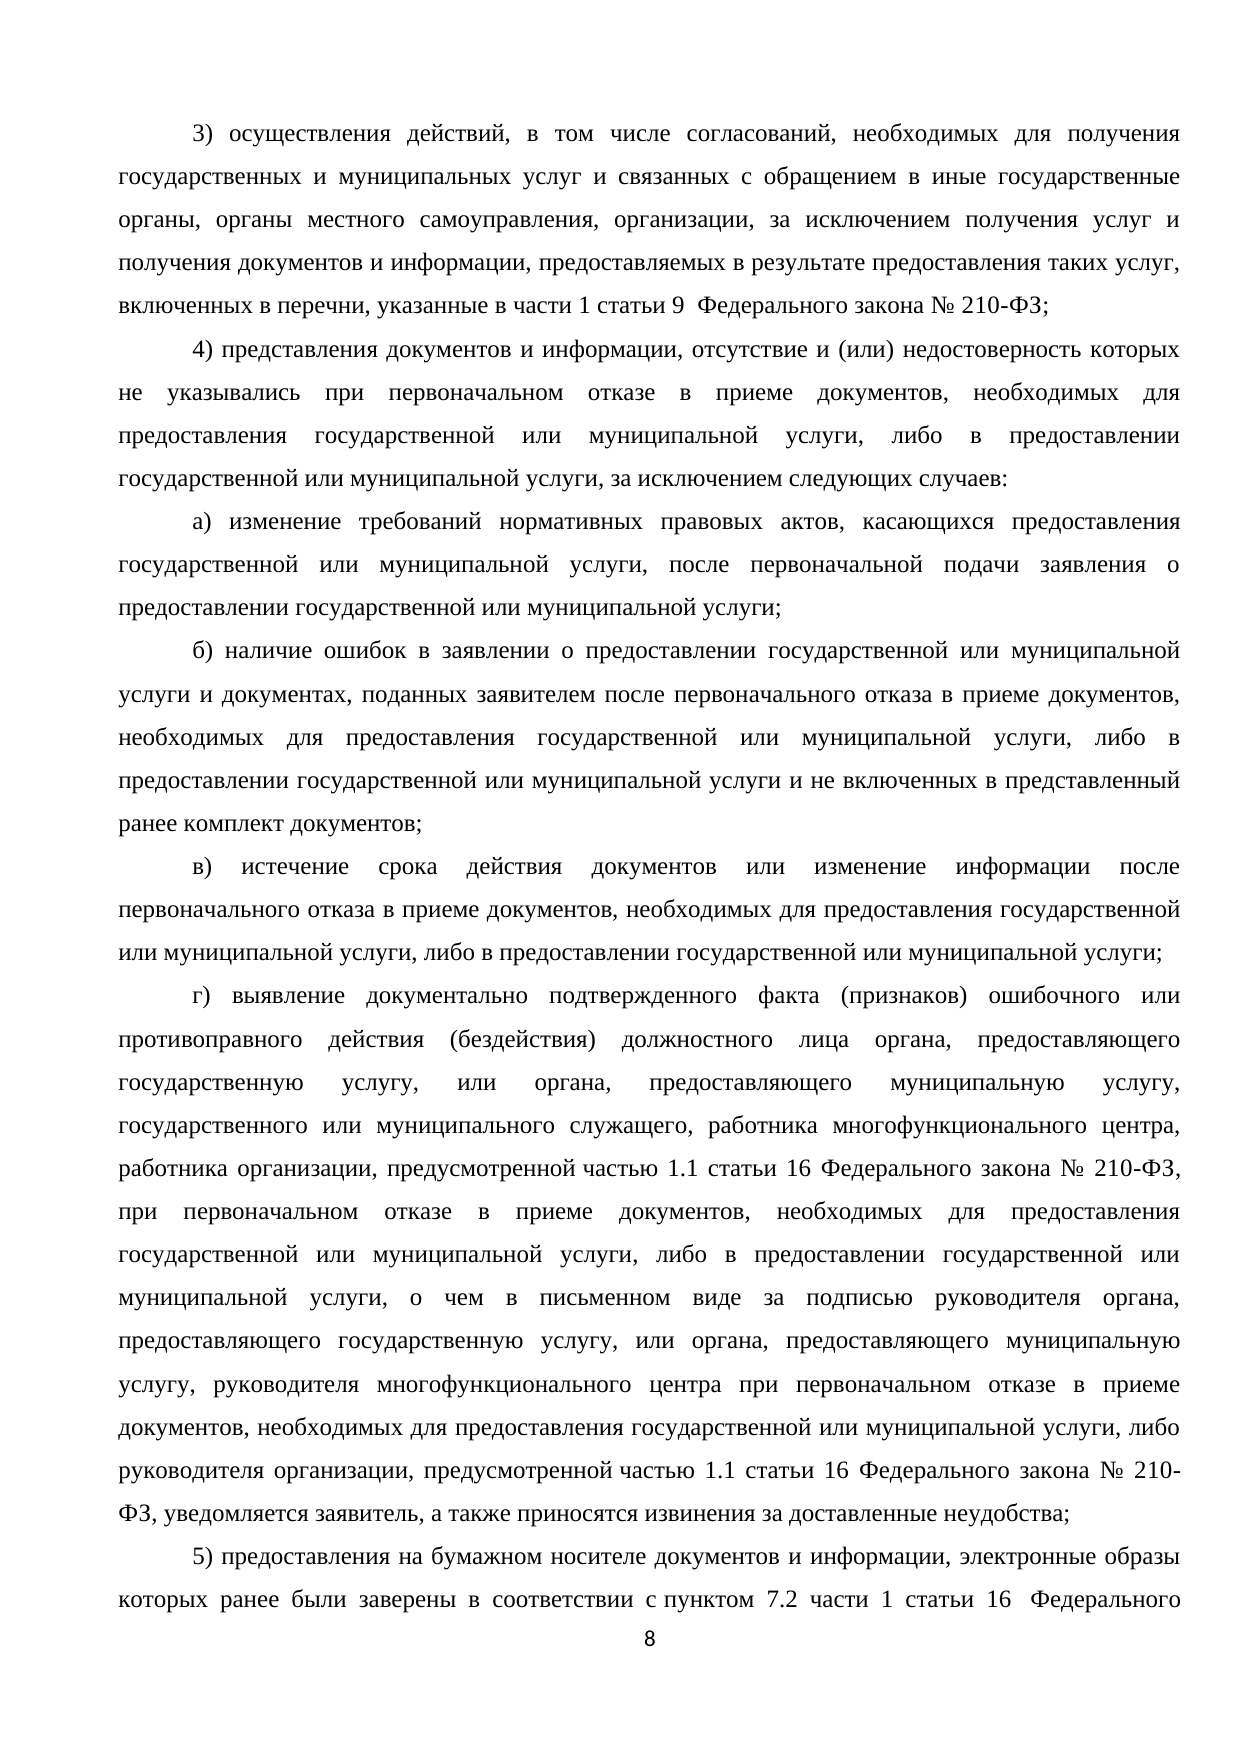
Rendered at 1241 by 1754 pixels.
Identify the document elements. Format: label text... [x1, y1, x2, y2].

text 3) осуществления действий, в том числе согласований, необходимых для получения государственных и муниципальных услуг и связанных с обращением в иные государственные органы, органы местного самоуправления, организации, за исключением получения услуг и получения документов и информации, предоставляемых в результате предоставления таких услуг, включенных в перечни, указанные в части 1 статьи 9 Федерального закона № 210-ФЗ; [118, 118, 1181, 319]
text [118, 1541, 1181, 1613]
text б) наличие ошибок в заявлении о предоставлении государственной или муниципальной услуги и документах, поданных заявителем после первоначального отказа в приеме документов, необходимых для предоставления государственной или муниципальной услуги, либо в предоставлении государственной или муниципальной услуги и не включенных в представленный ранее комплект документов; [118, 636, 1181, 837]
text 4) представления документов и информации, отсутствие и (или) недостоверность которых не указывались при первоначальном отказе в приеме документов, необходимых для предоставления государственной или муниципальной услуги, либо в предоставлении государственной или муниципальной услуги, за исключением следующих случаев: [118, 334, 1181, 492]
text а) изменение требований нормативных правовых актов, касающихся предоставления государственной или муниципальной услуги, после первоначальной подачи заявления о предоставлении государственной или муниципальной услуги; [118, 506, 1181, 621]
text в) истечение срока действия документов или изменение информации после первоначального отказа в приеме документов, необходимых для предоставления государственной или муниципальной услуги, либо в предоставлении государственной или муниципальной услуги; [118, 851, 1181, 966]
text г) выявление документально подтвержденного факта (признаков) ошибочного или противоправного действия (бездействия) должностного лица органа, предоставляющего государственную услугу, или органа, предоставляющего муниципальную услугу, государственного или муниципального служащего, работника многофункционального центра, работника организации, предусмотренной частью 1.1 статьи 16 Федерального закона № 210-ФЗ, при первоначальном отказе в приеме документов, необходимых для предоставления государственной или муниципальной услуги, либо в предоставлении государственной или муниципальной услуги, о чем в письменном виде за подписью руководителя органа, предоставляющего государственную услугу, или органа, предоставляющего муниципальную услугу, руководителя многофункционального центра при первоначальном отказе в приеме документов, необходимых для предоставления государственной или муниципальной услуги, либо руководителя организации, предусмотренной частью 1.1 статьи 16 Федерального закона № 210-ФЗ, уведомляется заявитель, а также приносятся извинения за доставленные неудобства; [118, 981, 1181, 1527]
